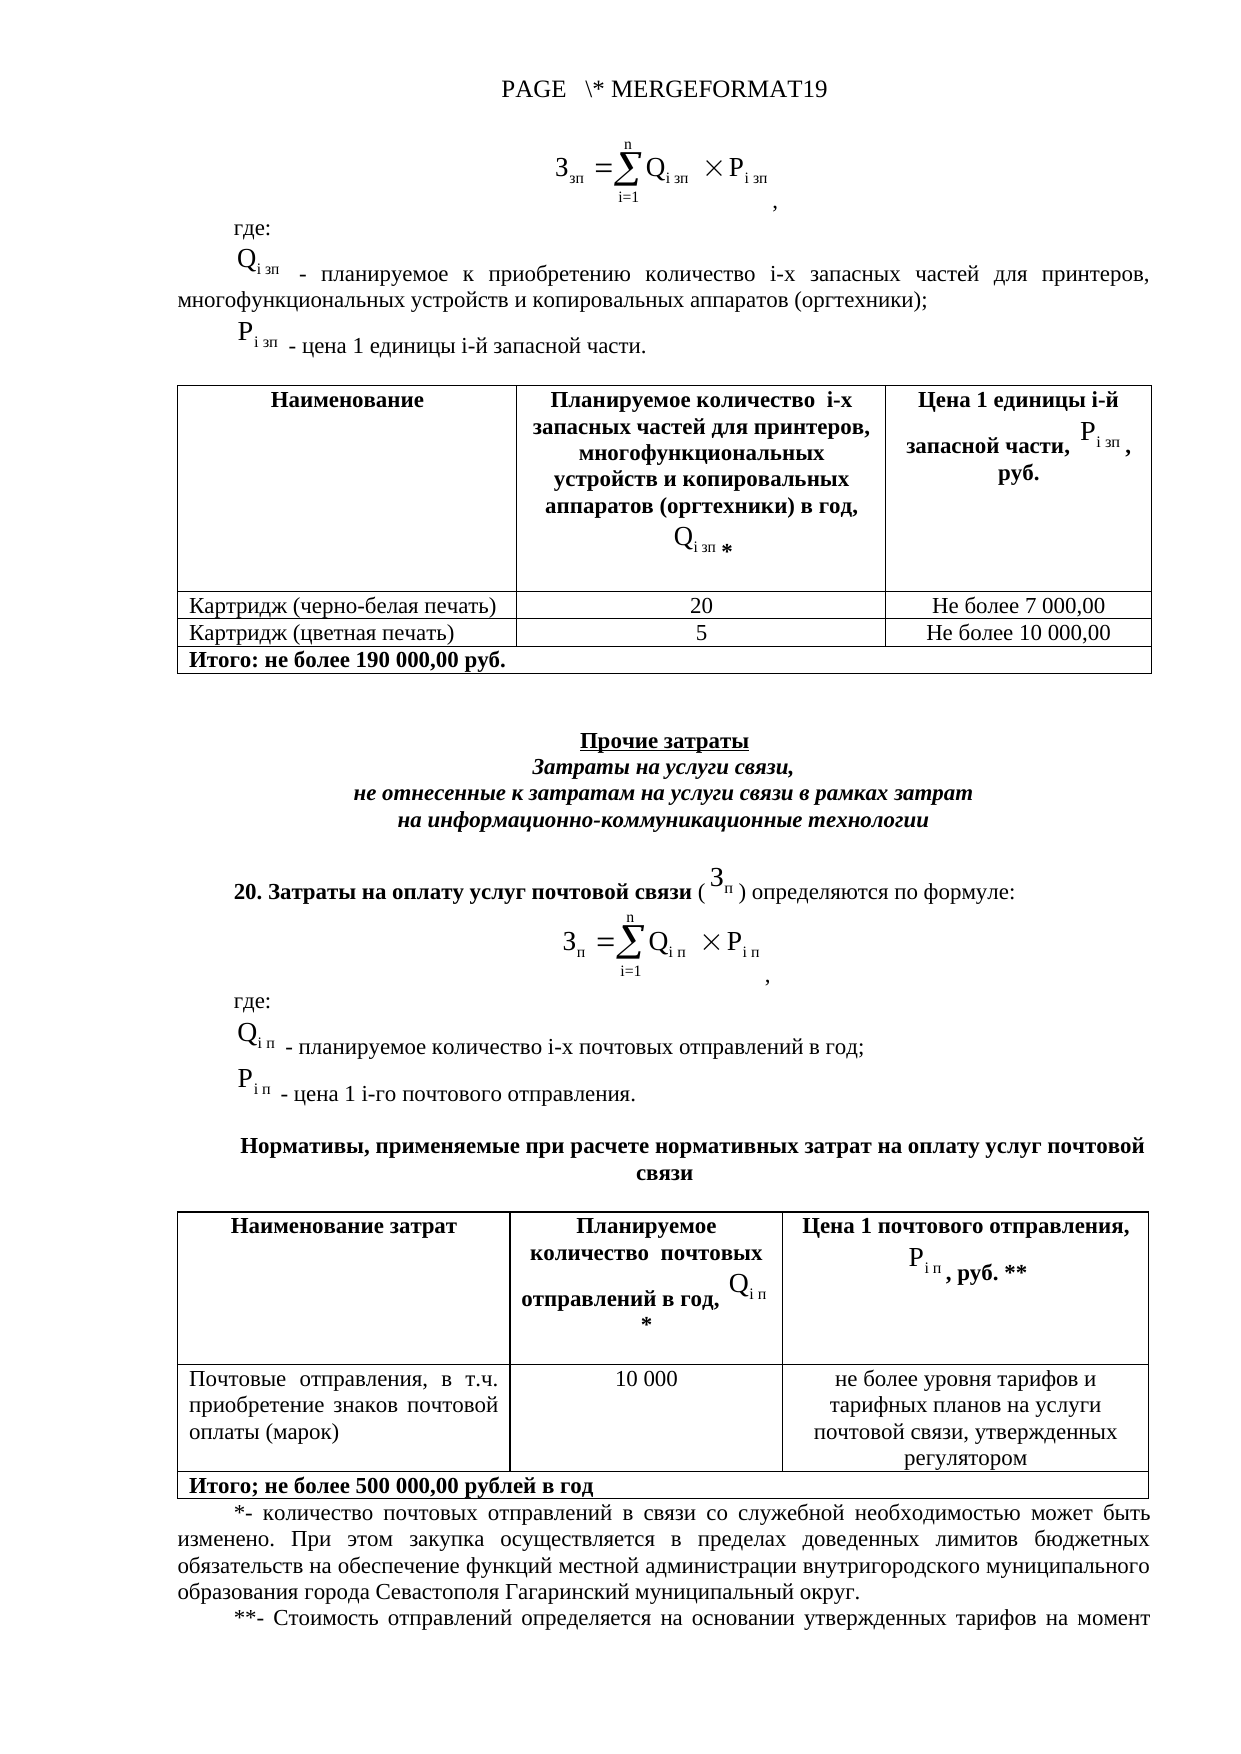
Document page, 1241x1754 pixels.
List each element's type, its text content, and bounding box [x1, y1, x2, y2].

text - планируемое к приобретению количество i-х запасных частей для принтеров, многофункциональных устройств и копировальных аппаратов (оргтехники); [177, 240, 1152, 313]
text , [177, 131, 1152, 214]
table_cell Картридж (черно-белая печать) [178, 592, 516, 618]
table_header Наименование [178, 386, 516, 591]
text Затраты на услуги связи, [177, 753, 1152, 779]
table_header Наименование затрат [178, 1213, 509, 1364]
text где: [177, 214, 1152, 240]
table_cell Почтовые отправления, в т.ч. приобретение знаков почтовой оплаты (марок) [178, 1365, 509, 1471]
text 20. Затраты на оплату услуг почтовой связи () определяются по формуле: [177, 858, 1152, 905]
text - цена 1 единицы i-й запасной части. [177, 313, 1152, 359]
table_cell не более уровня тарифов и тарифных планов на услуги почтовой связи, утвержденных регулятором [783, 1365, 1148, 1471]
text Нормативы, применяемые при расчете нормативных затрат на оплату услуг почтовой связи [177, 1132, 1152, 1185]
text не отнесенные к затратам на услуги связи в рамках затрат [177, 779, 1152, 806]
table_header Цена 1 единицы i-й запасной части, , руб. [886, 386, 1151, 591]
table_cell Итого; не более 500 000,00 рублей в год [178, 1472, 1148, 1498]
text - планируемое количество i-х почтовых отправлений в год; [177, 1013, 1152, 1060]
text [177, 1604, 1152, 1631]
text , [177, 905, 1152, 987]
table_cell Итого: не более 190 000,00 руб. [178, 647, 1151, 673]
table_cell 10 000 [511, 1365, 782, 1471]
text Прочие затраты [177, 727, 1152, 753]
table_cell Картридж (цветная печать) [178, 619, 516, 646]
text *- количество почтовых отправлений в связи со служебной необходимостью может быть изменено. При этом закупка осуществляется в пределах доведенных лимитов бюджетных обязательств на обеспечение функций местной администрации внутригородского муниципального образования города Севастополя Гагаринский муниципальный округ. [177, 1499, 1152, 1604]
table_header Планируемое количество почтовых отправлений в год, * [511, 1213, 782, 1364]
table_cell Не более 10 000,00 [886, 619, 1151, 646]
table_cell 20 [517, 592, 885, 618]
table_header Цена 1 почтового отправления, , руб. ** [783, 1213, 1148, 1364]
table_cell Не более 7 000,00 [886, 592, 1151, 618]
text на информационно-коммуникационные технологии [177, 806, 1152, 832]
text где: [177, 987, 1152, 1013]
table_header Планируемое количество i-х запасных частей для принтеров, многофункциональных устройств и копировальных аппаратов (оргтехники) в год, * [517, 386, 885, 591]
text - цена 1 i-го почтового отправления. [177, 1060, 1152, 1106]
table_cell 5 [517, 619, 885, 646]
